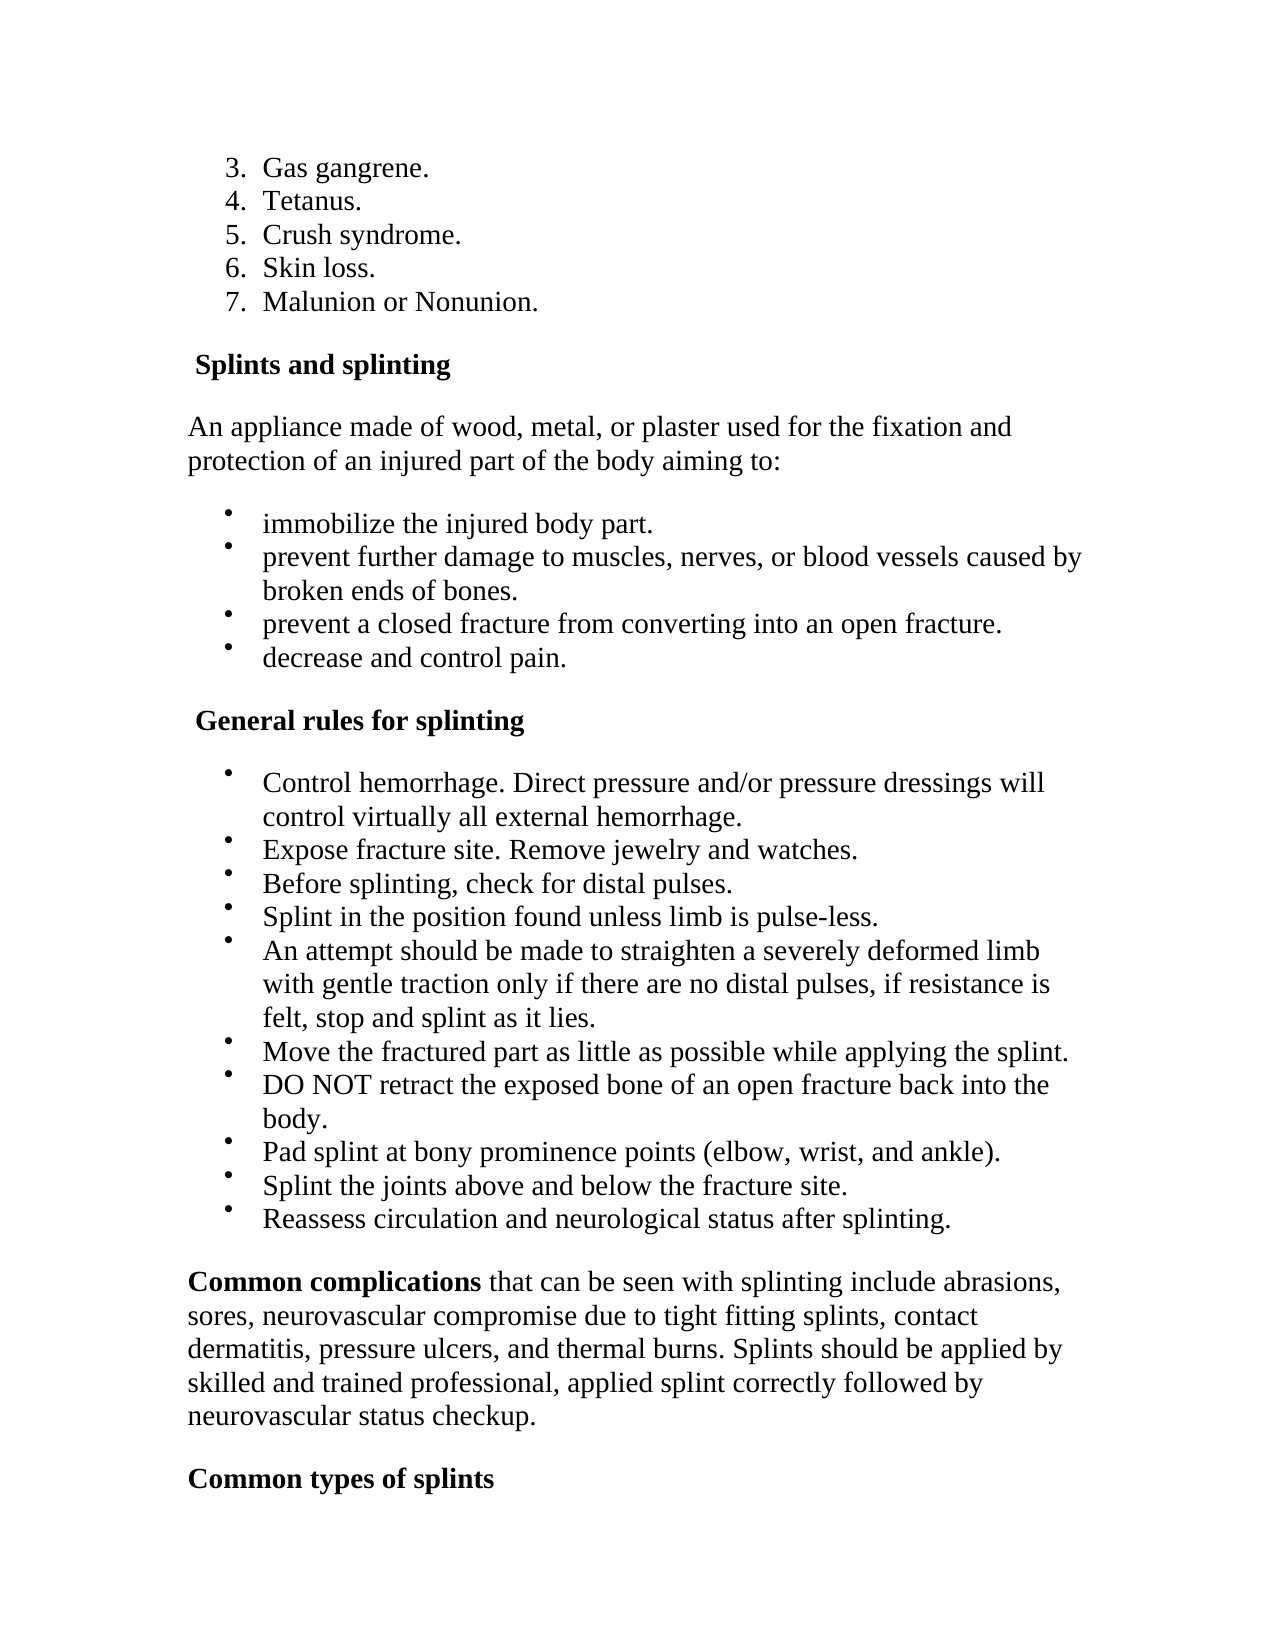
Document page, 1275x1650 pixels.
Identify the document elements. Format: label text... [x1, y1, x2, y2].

list Move the fractured part as little as possible while applying the splint. [225, 1034, 1087, 1067]
list immobilize the injured body part. [225, 506, 1087, 539]
list prevent further damage to muscles, nerves, or blood vessels caused by broken ends of bones. [225, 539, 1087, 606]
list An attempt should be made to straighten a severely deformed limb with gentle traction only if there are no distal pulses, if resistance is felt, stop and splint as it lies. [225, 933, 1087, 1034]
list Before splinting, check for distal pulses. [225, 866, 1087, 899]
list Skin loss. [225, 251, 1087, 284]
list Splint in the position found unless limb is pulse-less. [225, 899, 1087, 933]
list Control hemorrhage. Direct pressure and/or pressure dressings will control virtually all external hemorrhage. [225, 765, 1087, 832]
list Crush syndrome. [225, 217, 1087, 251]
list Expose fracture site. Remove jewelry and watches. [225, 832, 1087, 866]
list Tetanus. [225, 183, 1087, 217]
list Malunion or Nonunion. [225, 284, 1087, 318]
list Pad splint at bony prominence points (elbow, wrist, and ankle). [225, 1134, 1087, 1168]
list prevent a closed fracture from converting into an open fracture. [225, 606, 1087, 640]
list decrease and control pain. [225, 640, 1087, 673]
text Common types of splints [187, 1461, 1087, 1494]
text General rules for splinting [187, 703, 1087, 736]
text Common complications that can be seen with splinting include abrasions, sores, neurovascular compromise due to tight fitting splints, contact dermatitis, pressure ulcers, and thermal burns. Splints should be applied by skilled and trained professional, applied splint correctly followed by neurovascular status checkup. [187, 1264, 1087, 1432]
list DO NOT retract the exposed bone of an open fracture back into the body. [225, 1067, 1087, 1134]
list Gas gangrene. [225, 150, 1087, 183]
list Splint the joints above and below the fracture site. [225, 1168, 1087, 1201]
text An appliance made of wood, metal, or plaster used for the fixation and protection of an injured part of the body aiming to: [187, 409, 1087, 477]
text Splints and splinting [187, 347, 1087, 380]
list Reassess circulation and neurological status after splinting. [225, 1201, 1087, 1235]
